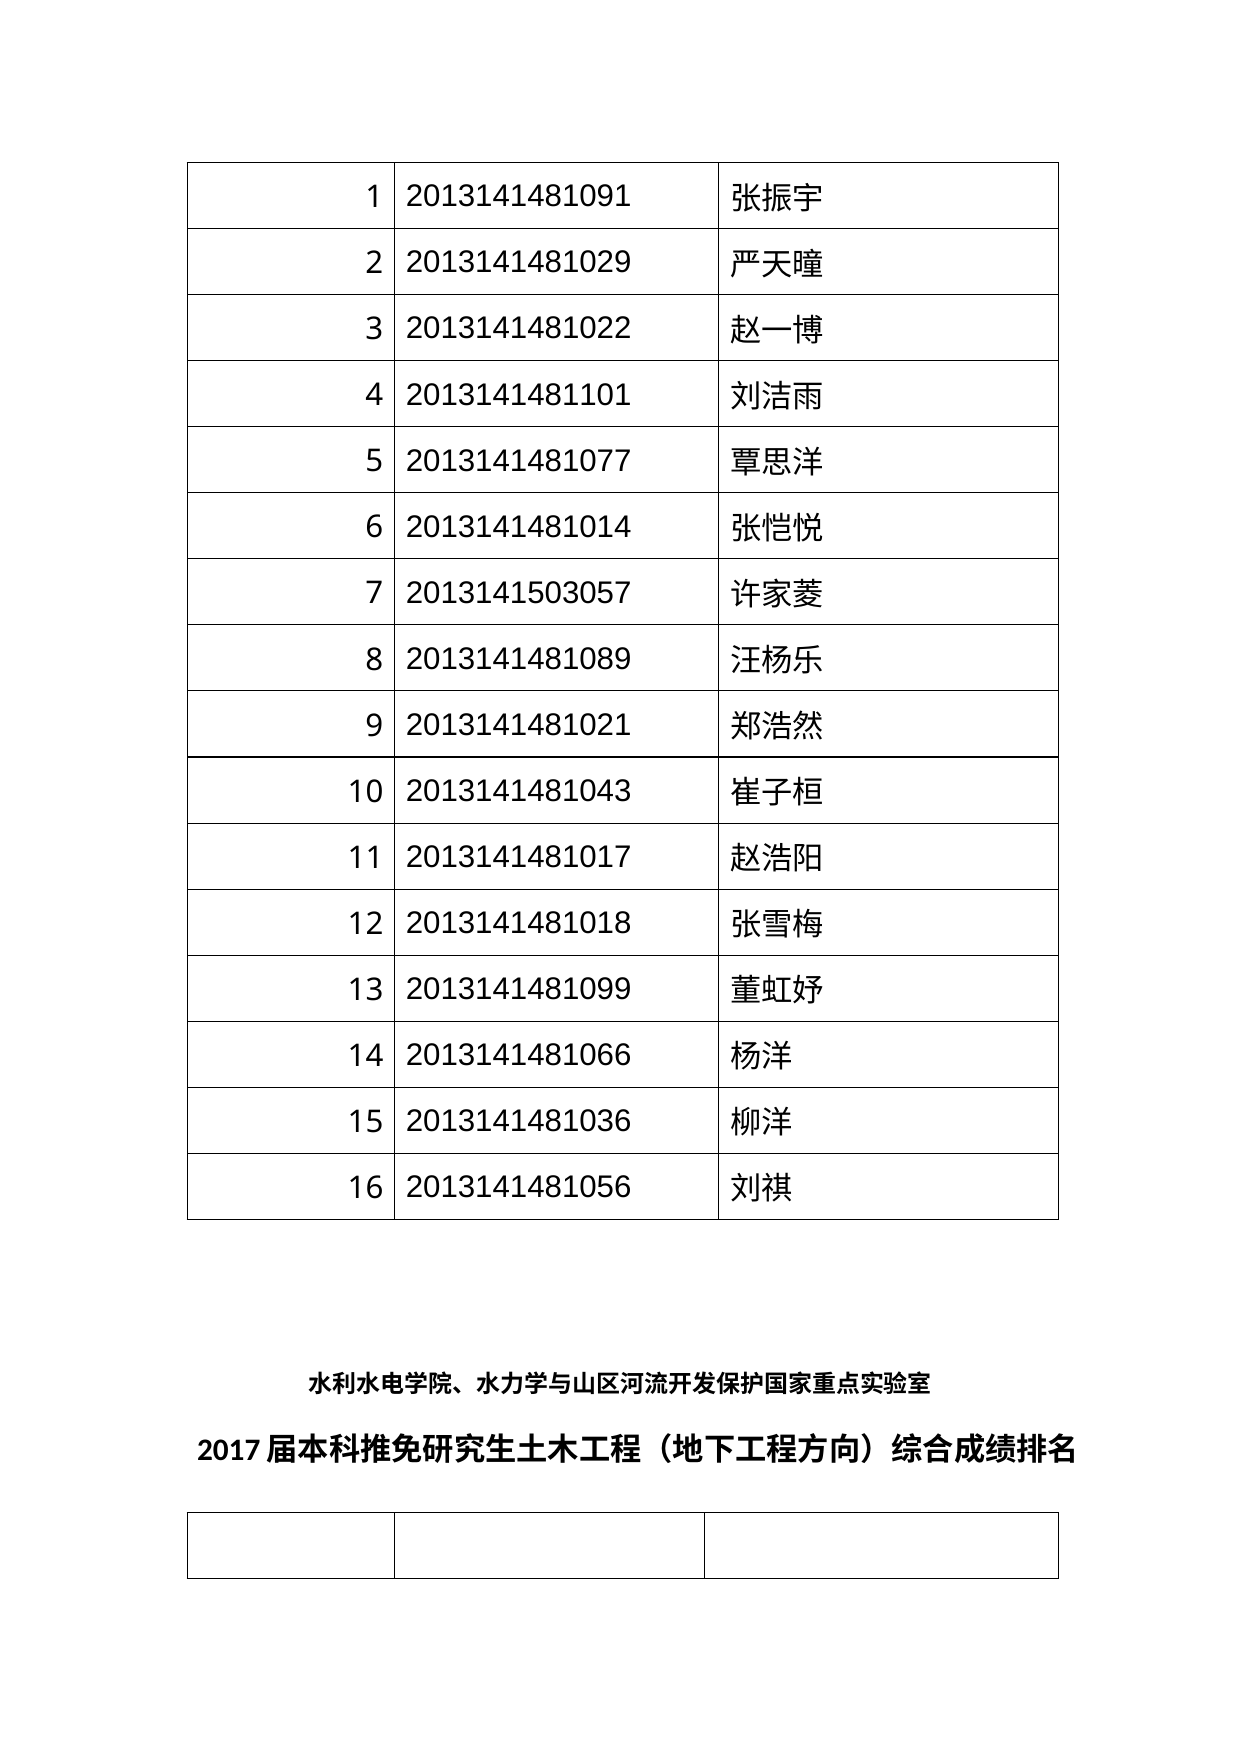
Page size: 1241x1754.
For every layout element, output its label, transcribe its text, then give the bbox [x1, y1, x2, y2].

table_cell 赵浩阳 [719, 824, 1058, 888]
table_cell 14 [188, 1022, 394, 1087]
table_cell 郑浩然 [719, 691, 1058, 756]
table_cell 许家菱 [719, 559, 1058, 624]
table_cell 7 [188, 559, 394, 624]
table_cell 柳洋 [719, 1088, 1058, 1153]
text 2017届本科推免研究生土木工程（地下工程方向）综合成绩排名 [187, 1415, 1088, 1480]
table_cell 2 [188, 229, 394, 294]
table_cell 2013141481091 [395, 163, 718, 228]
table_cell 2013141481036 [395, 1088, 718, 1153]
table_cell 4 [188, 361, 394, 426]
table_cell 张振宇 [719, 163, 1058, 228]
table_cell 2013141481017 [395, 824, 718, 888]
table_cell 2013141481066 [395, 1022, 718, 1087]
table_cell 10 [188, 758, 394, 822]
table_cell 16 [188, 1154, 394, 1219]
table_cell 2013141481101 [395, 361, 718, 426]
table_cell 董虹妤 [719, 956, 1058, 1021]
table_header 学号 [395, 1513, 704, 1578]
text 水利水电学院、水力学与山区河流开发保护国家重点实验室 [187, 1350, 1053, 1415]
table_cell 2013141481014 [395, 493, 718, 558]
table_cell 6 [188, 493, 394, 558]
table_cell 汪杨乐 [719, 625, 1058, 690]
table_cell 2013141481018 [395, 890, 718, 954]
table_cell 覃思洋 [719, 427, 1058, 492]
table_cell 3 [188, 295, 394, 360]
table_cell 2013141481056 [395, 1154, 718, 1219]
table_cell 11 [188, 824, 394, 888]
table_cell 严天曈 [719, 229, 1058, 294]
table_cell 12 [188, 890, 394, 954]
table_cell 2013141481089 [395, 625, 718, 690]
table_cell 2013141481043 [395, 758, 718, 822]
table_cell 刘祺 [719, 1154, 1058, 1219]
table_header 综合成绩排名 [188, 1513, 394, 1578]
table_cell 2013141503057 [395, 559, 718, 624]
table_cell 张雪梅 [719, 890, 1058, 954]
table_cell 9 [188, 691, 394, 756]
table_cell 2013141481099 [395, 956, 718, 1021]
table_cell 赵一博 [719, 295, 1058, 360]
table_cell 15 [188, 1088, 394, 1153]
table_cell 崔子桓 [719, 758, 1058, 822]
table_cell 刘洁雨 [719, 361, 1058, 426]
table_cell 2013141481077 [395, 427, 718, 492]
table_cell 2013141481022 [395, 295, 718, 360]
table_cell 13 [188, 956, 394, 1021]
table_cell 5 [188, 427, 394, 492]
table_cell 1 [188, 163, 394, 228]
table_cell 杨洋 [719, 1022, 1058, 1087]
table_cell 8 [188, 625, 394, 690]
table_header 姓名 [705, 1513, 1058, 1578]
table_cell 2013141481021 [395, 691, 718, 756]
table_cell 2013141481029 [395, 229, 718, 294]
table_cell 张恺悦 [719, 493, 1058, 558]
